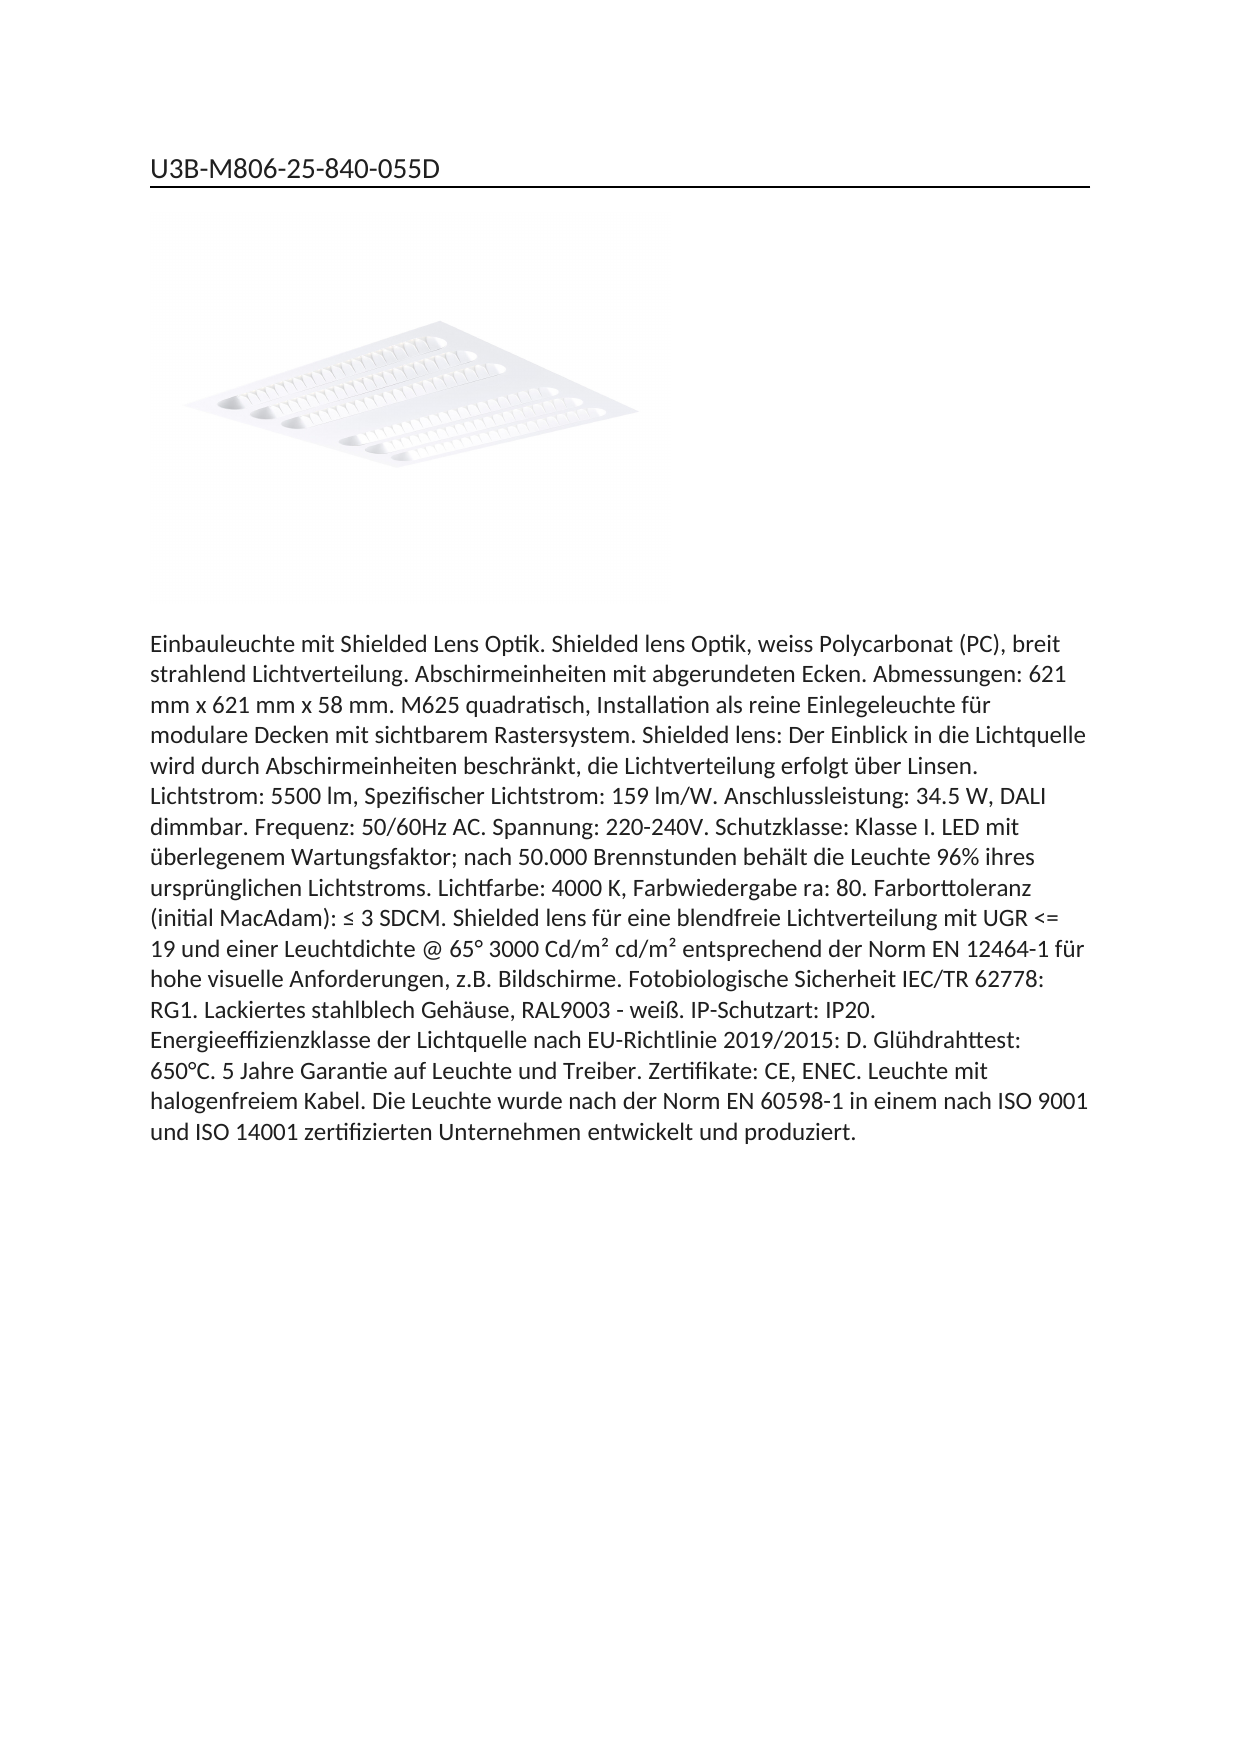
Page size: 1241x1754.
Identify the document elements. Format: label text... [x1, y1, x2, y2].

picture [150, 212, 671, 604]
text U3B-M806-25-840-055D [150, 150, 1090, 186]
text Einbauleuchte mit Shielded Lens Optik. Shielded lens Optik, weiss Polycarbonat (PC), breit strahlend Lichtverteilung. Abschirmeinheiten mit abgerundeten Ecken. Abmessungen: 621 mm x 621 mm x 58 mm. M625 quadratisch, Installation als reine Einlegeleuchte für modulare Decken mit sichtbarem Rastersystem. Shielded lens: Der Einblick in die Lichtquelle wird durch Abschirmeinheiten beschränkt, die Lichtverteilung erfolgt über Linsen. Lichtstrom: 5500 lm, Spezifischer Lichtstrom: 159 lm/W. Anschlussleistung: 34.5 W, DALI dimmbar. Frequenz: 50/60Hz AC. Spannung: 220-240V. Schutzklasse: Klasse I. LED mit überlegenem Wartungsfaktor; nach 50.000 Brennstunden behält die Leuchte 96% ihres ursprünglichen Lichtstroms. Lichtfarbe: 4000 K, Farbwiedergabe ra: 80. Farborttoleranz (initial MacAdam): ≤ 3 SDCM. Shielded lens für eine blendfreie Lichtverteilung mit UGR <= 19 und einer Leuchtdichte @ 65° 3000 Cd/m² cd/m² entsprechend der Norm EN 12464-1 für hohe visuelle Anforderungen, z.B. Bildschirme. Fotobiologische Sicherheit IEC/TR 62778: RG1. Lackiertes stahlblech Gehäuse, RAL9003 - weiß. IP-Schutzart: IP20. Energieeffizienzklasse der Lichtquelle nach EU-Richtlinie 2019/2015: D. Glühdrahttest: 650°C. 5 Jahre Garantie auf Leuchte und Treiber. Zertifikate: CE, ENEC. Leuchte mit halogenfreiem Kabel. Die Leuchte wurde nach der Norm EN 60598-1 in einem nach ISO 9001 und ISO 14001 zertifizierten Unternehmen entwickelt und produziert. [150, 628, 1090, 1147]
